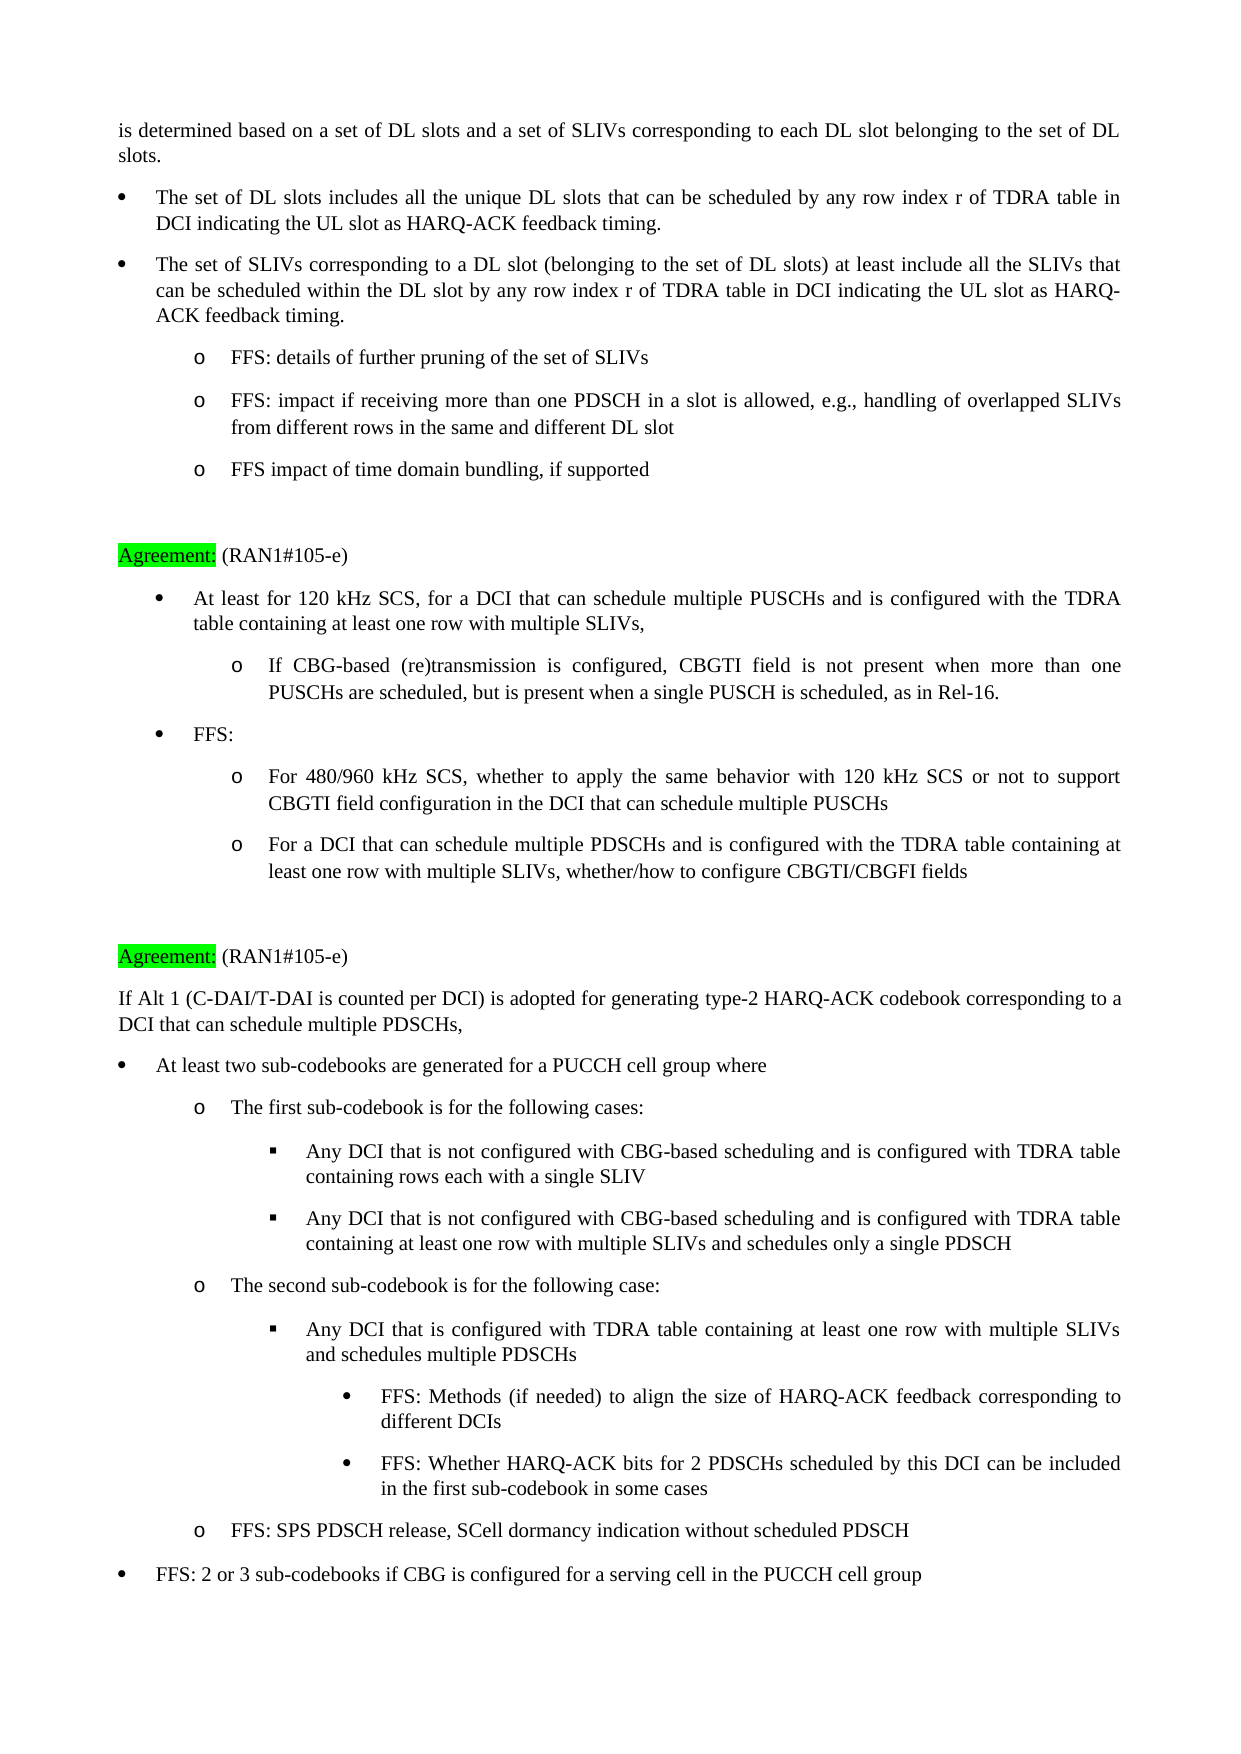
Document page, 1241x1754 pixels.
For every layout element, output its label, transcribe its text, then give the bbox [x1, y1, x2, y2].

list The set of DL slots includes all the unique DL slots that can be scheduled by any row index r of TDRA table in DCI indicating the UL slot as HARQ-ACK feedback timing. [118, 185, 1122, 234]
list The second sub-codebook is for the following case: [193, 1273, 1122, 1299]
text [118, 118, 1122, 167]
list The set of SLIVs corresponding to a DL slot (belonging to the set of DL slots) at least include all the SLIVs that can be scheduled within the DL slot by any row index r of TDRA table in DCI indicating the UL slot as HARQ-ACK feedback timing. [118, 252, 1122, 327]
list For a DCI that can schedule multiple PDSCHs and is configured with the TDRA table containing at least one row with multiple SLIVs, whether/how to configure CBGTI/CBGFI fields [231, 832, 1122, 883]
list If CBG-based (re)transmission is configured, CBGTI field is not present when more than one PUSCHs are scheduled, but is present when a single PUSCH is scheduled, as in Rel-16. [231, 653, 1122, 704]
list FFS: [156, 722, 1122, 746]
text Agreement: (RAN1#105-e) [216, 944, 1122, 968]
list Any DCI that is configured with TDRA table containing at least one row with multiple SLIVs and schedules multiple PDSCHs [268, 1317, 1122, 1366]
list FFS: Whether HARQ-ACK bits for 2 PDSCHs scheduled by this DCI can be included in the first sub-codebook in some cases [343, 1451, 1122, 1500]
list At least two sub-codebooks are generated for a PUCCH cell group where [118, 1053, 1122, 1077]
list Any DCI that is not configured with CBG-based scheduling and is configured with TDRA table containing rows each with a single SLIV [268, 1139, 1122, 1188]
list FFS: details of further pruning of the set of SLIVs [193, 344, 1122, 370]
list FFS: SPS PDSCH release, SCell dormancy indication without scheduled PDSCH [193, 1518, 1122, 1544]
list FFS: Methods (if needed) to align the size of HARQ-ACK feedback corresponding to different DCIs [343, 1384, 1122, 1433]
list For 480/960 kHz SCS, whether to apply the same behavior with 120 kHz SCS or not to support CBGTI field configuration in the DCI that can schedule multiple PUSCHs [231, 763, 1122, 814]
text If Alt 1 (C-DAI/T-DAI is counted per DCI) is adopted for generating type-2 HARQ-ACK codebook corresponding to a DCI that can schedule multiple PDSCHs, [118, 986, 1122, 1036]
text Agreement: (RAN1#105-e) [216, 543, 1122, 567]
list At least for 120 kHz SCS, for a DCI that can schedule multiple PUSCHs and is configured with the TDRA table containing at least one row with multiple SLIVs, [156, 586, 1122, 635]
list FFS impact of time domain bundling, if supported [193, 457, 1122, 483]
list The first sub-codebook is for the following cases: [193, 1095, 1122, 1121]
list FFS: 2 or 3 sub-codebooks if CBG is configured for a serving cell in the PUCCH cell group [118, 1562, 1122, 1586]
list FFS: impact if receiving more than one PDSCH in a slot is allowed, e.g., handling of overlapped SLIVs from different rows in the same and different DL slot [193, 388, 1122, 439]
list Any DCI that is not configured with CBG-based scheduling and is configured with TDRA table containing at least one row with multiple SLIVs and schedules only a single PDSCH [268, 1206, 1122, 1255]
